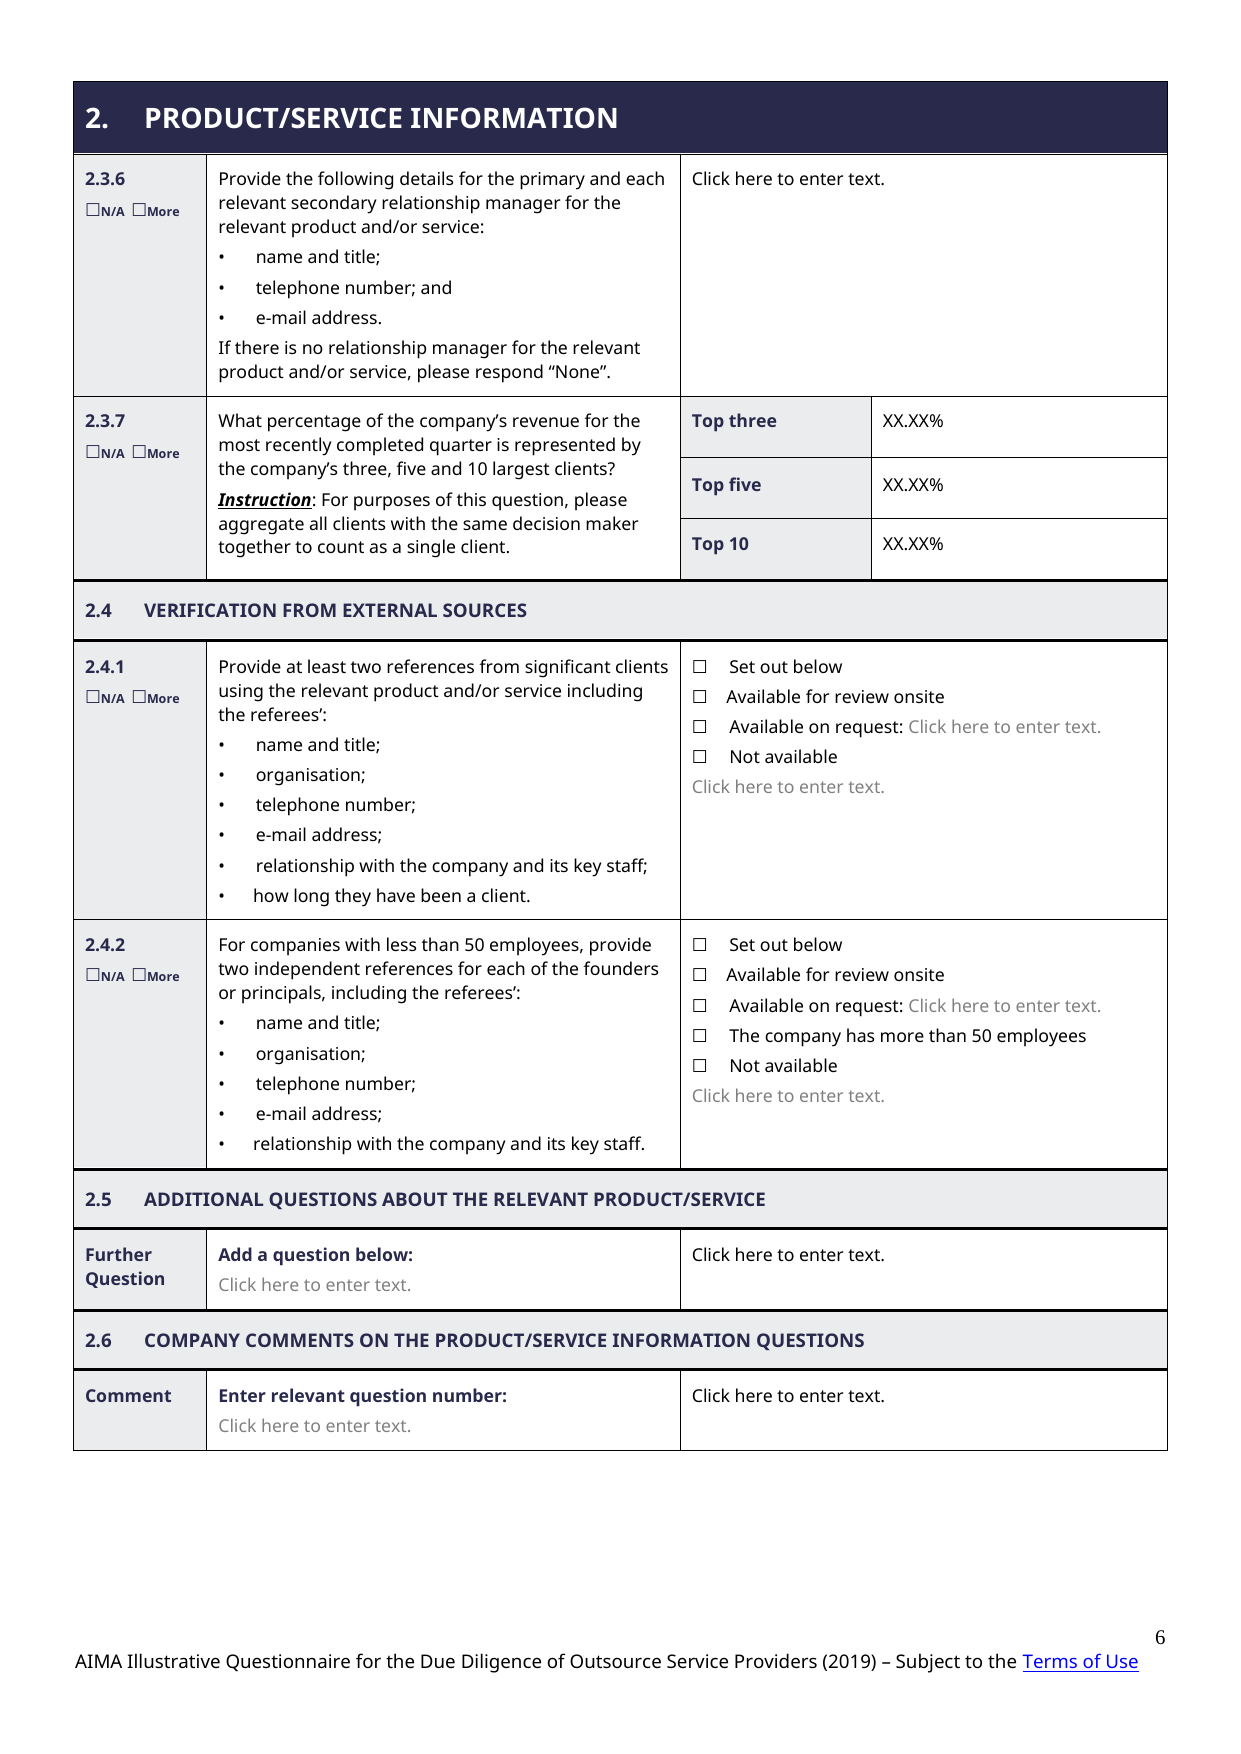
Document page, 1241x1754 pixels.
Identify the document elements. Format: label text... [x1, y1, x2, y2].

table_cell Set out below Available for review onsite Available on request: Not available [681, 642, 1167, 919]
table_cell [681, 458, 871, 518]
table_cell [681, 397, 871, 457]
table_cell .% [872, 519, 1167, 579]
table_cell .% [872, 458, 1167, 518]
table_cell [207, 155, 680, 396]
table_cell [207, 920, 680, 1167]
table_cell [681, 155, 1167, 396]
table_header 2. Product/Service Information [74, 82, 1167, 153]
table_cell 2.5 Additional Questions about the Relevant Product/Service [74, 1171, 1167, 1227]
table_cell [207, 642, 680, 919]
table_cell [681, 519, 871, 579]
table_cell 2.4.1 N/A More [74, 642, 206, 919]
table_cell [207, 397, 680, 579]
table_cell 2.3.6 N/A More [74, 155, 206, 396]
table_cell 2.3.7 N/A More [74, 397, 206, 579]
table_cell 2.6 Company Comments on the Product/Service Information Questions [74, 1312, 1167, 1368]
table_cell 2.4 Verification from External Sources [74, 582, 1167, 638]
table_cell Set out below Available for review onsite Available on request: The company has more than 50 employees Not available [681, 920, 1167, 1167]
table_cell 2.4.2 N/A More [74, 920, 206, 1167]
table_cell .% [872, 397, 1167, 457]
